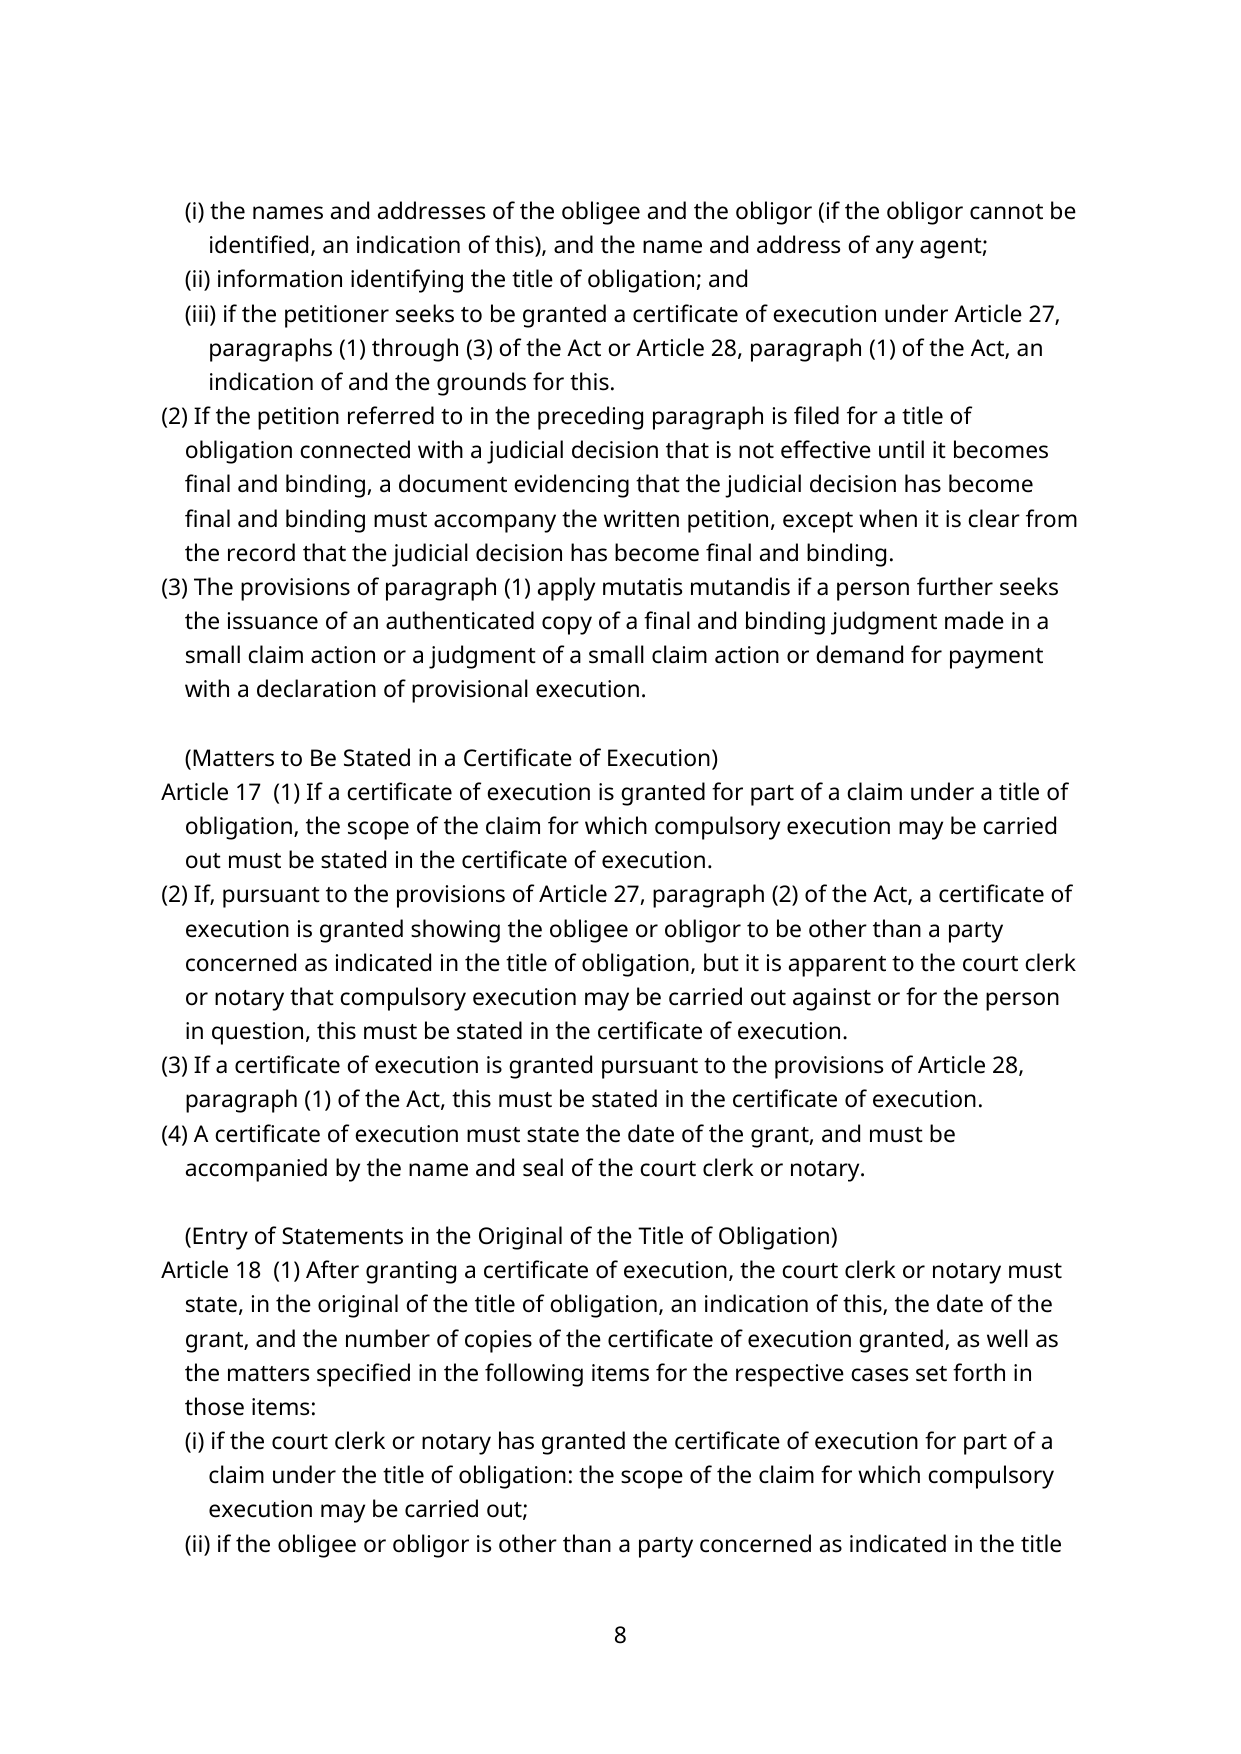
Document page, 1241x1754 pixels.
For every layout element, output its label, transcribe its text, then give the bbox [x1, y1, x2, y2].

text Article 18 (1) After granting a certificate of execution, the court clerk or notary must state, in the original of the title of obligation, an indication of this, the date of the grant, and the number of copies of the certificate of execution granted, as well as the matters specified in the following items for the respective cases set forth in those items: [161, 1253, 1079, 1424]
text (Matters to Be Stated in a Certificate of Execution) [184, 740, 1079, 774]
text (3) The provisions of paragraph (1) apply mutatis mutandis if a person further seeks the issuance of an authenticated copy of a final and binding judgment made in a small claim action or a judgment of a small claim action or demand for payment with a declaration of provisional execution. [161, 569, 1079, 706]
text (i) if the court clerk or notary has granted the certificate of execution for part of a claim under the title of obligation: the scope of the claim for which compulsory execution may be carried out; [184, 1424, 1079, 1526]
text (Entry of Statements in the Original of the Title of Obligation) [184, 1219, 1079, 1253]
text (2) If the petition referred to in the preceding paragraph is filed for a title of obligation connected with a judicial decision that is not effective until it becomes final and binding, a document evidencing that the judicial decision has become final and binding must accompany the written petition, except when it is clear from the record that the judicial decision has become final and binding. [161, 399, 1079, 569]
text (3) If a certificate of execution is granted pursuant to the provisions of Article 28, paragraph (1) of the Act, this must be stated in the certificate of execution. [161, 1048, 1079, 1116]
text (ii) information identifying the title of obligation; and [184, 262, 1079, 296]
text (4) A certificate of execution must state the date of the grant, and must be accompanied by the name and seal of the court clerk or notary. [161, 1116, 1079, 1184]
text (iii) if the petitioner seeks to be granted a certificate of execution under Article 27, paragraphs (1) through (3) of the Act or Article 28, paragraph (1) of the Act, an indication of and the grounds for this. [184, 296, 1079, 399]
text Article 17 (1) If a certificate of execution is granted for part of a claim under a title of obligation, the scope of the claim for which compulsory execution may be carried out must be stated in the certificate of execution. [161, 774, 1079, 877]
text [184, 1526, 1079, 1560]
text (i) the names and addresses of the obligee and the obligor (if the obligor cannot be identified, an indication of this), and the name and address of any agent; [184, 194, 1079, 262]
text (2) If, pursuant to the provisions of Article 27, paragraph (2) of the Act, a certificate of execution is granted showing the obligee or obligor to be other than a party concerned as indicated in the title of obligation, but it is apparent to the court clerk or notary that compulsory execution may be carried out against or for the person in question, this must be stated in the certificate of execution. [161, 877, 1079, 1048]
